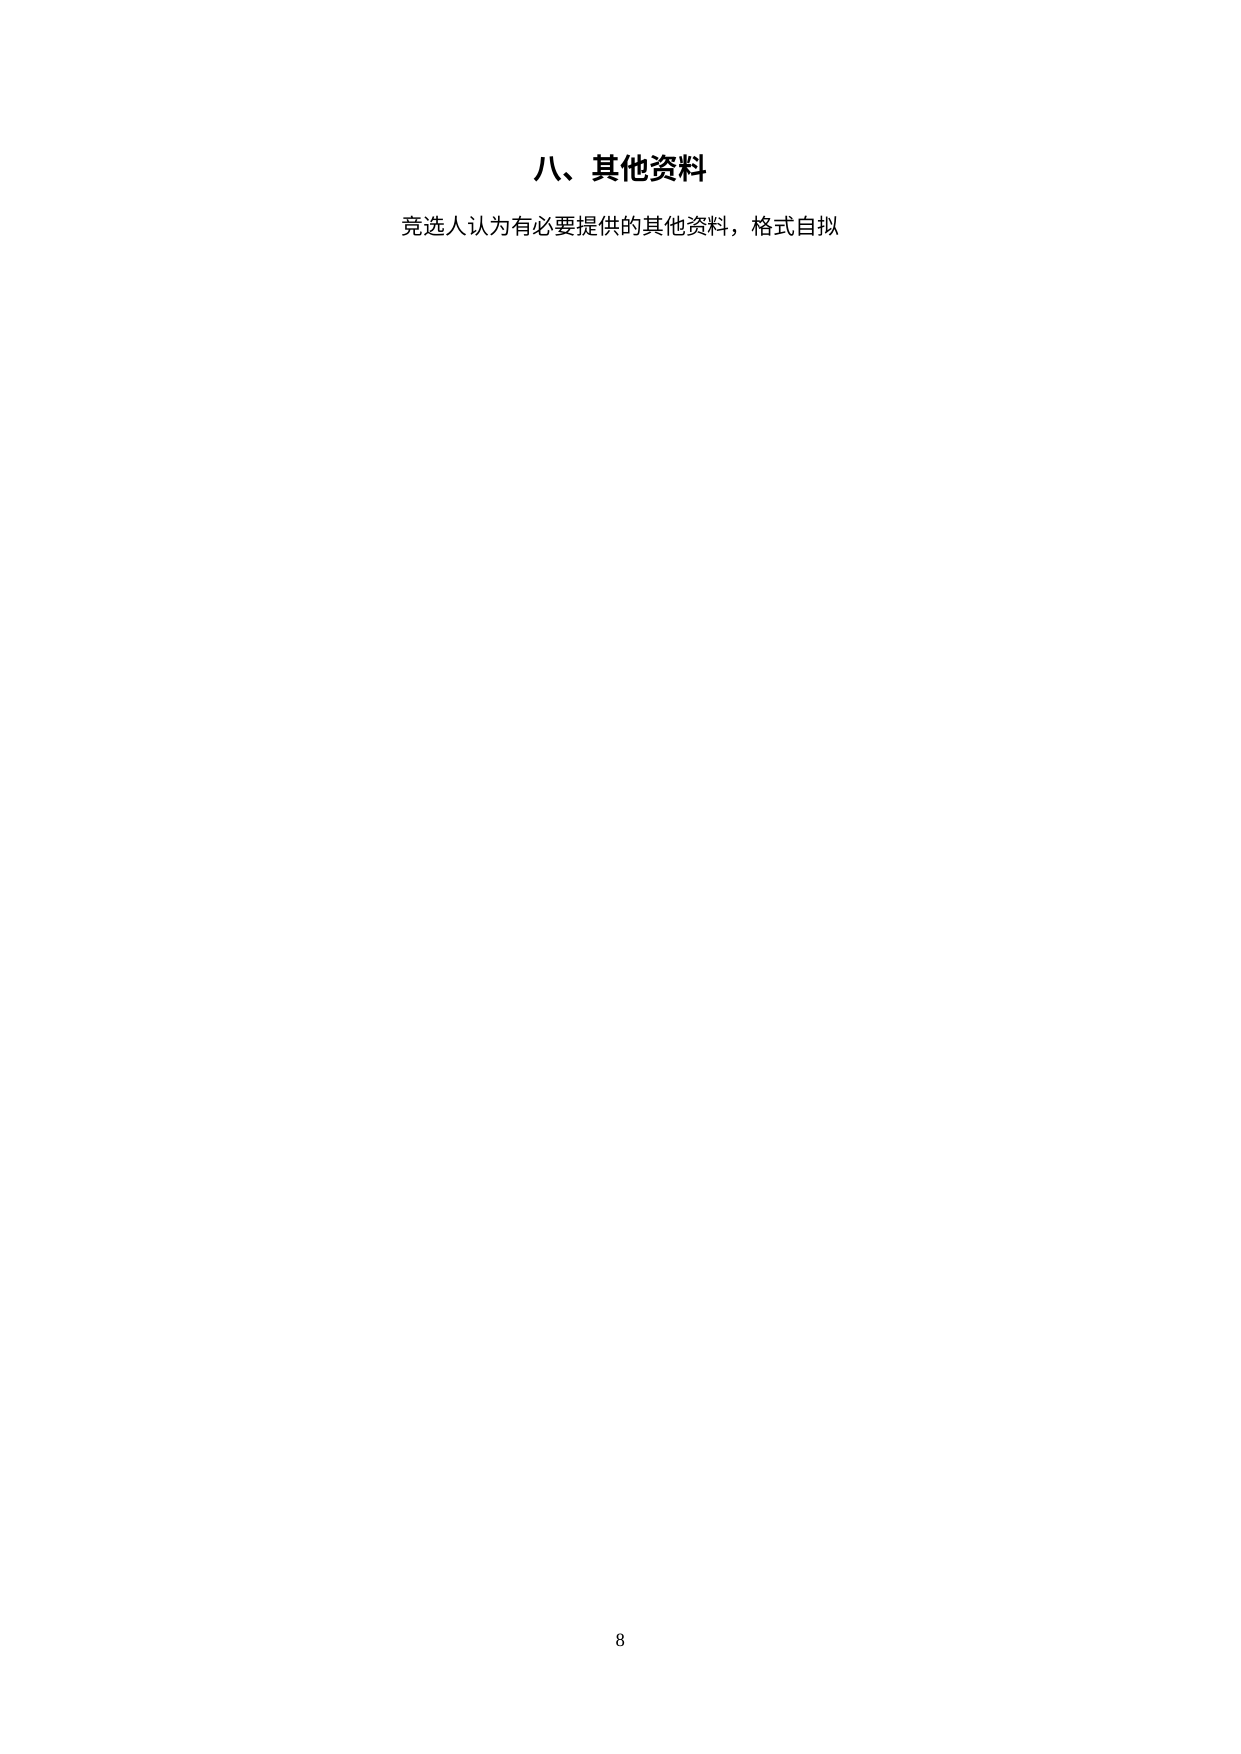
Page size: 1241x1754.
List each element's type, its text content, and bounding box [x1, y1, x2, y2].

text 竞选人认为有必要提供的其他资料，格式自拟 [118, 209, 1122, 241]
subtitle 八、其他资料 [118, 146, 1122, 188]
